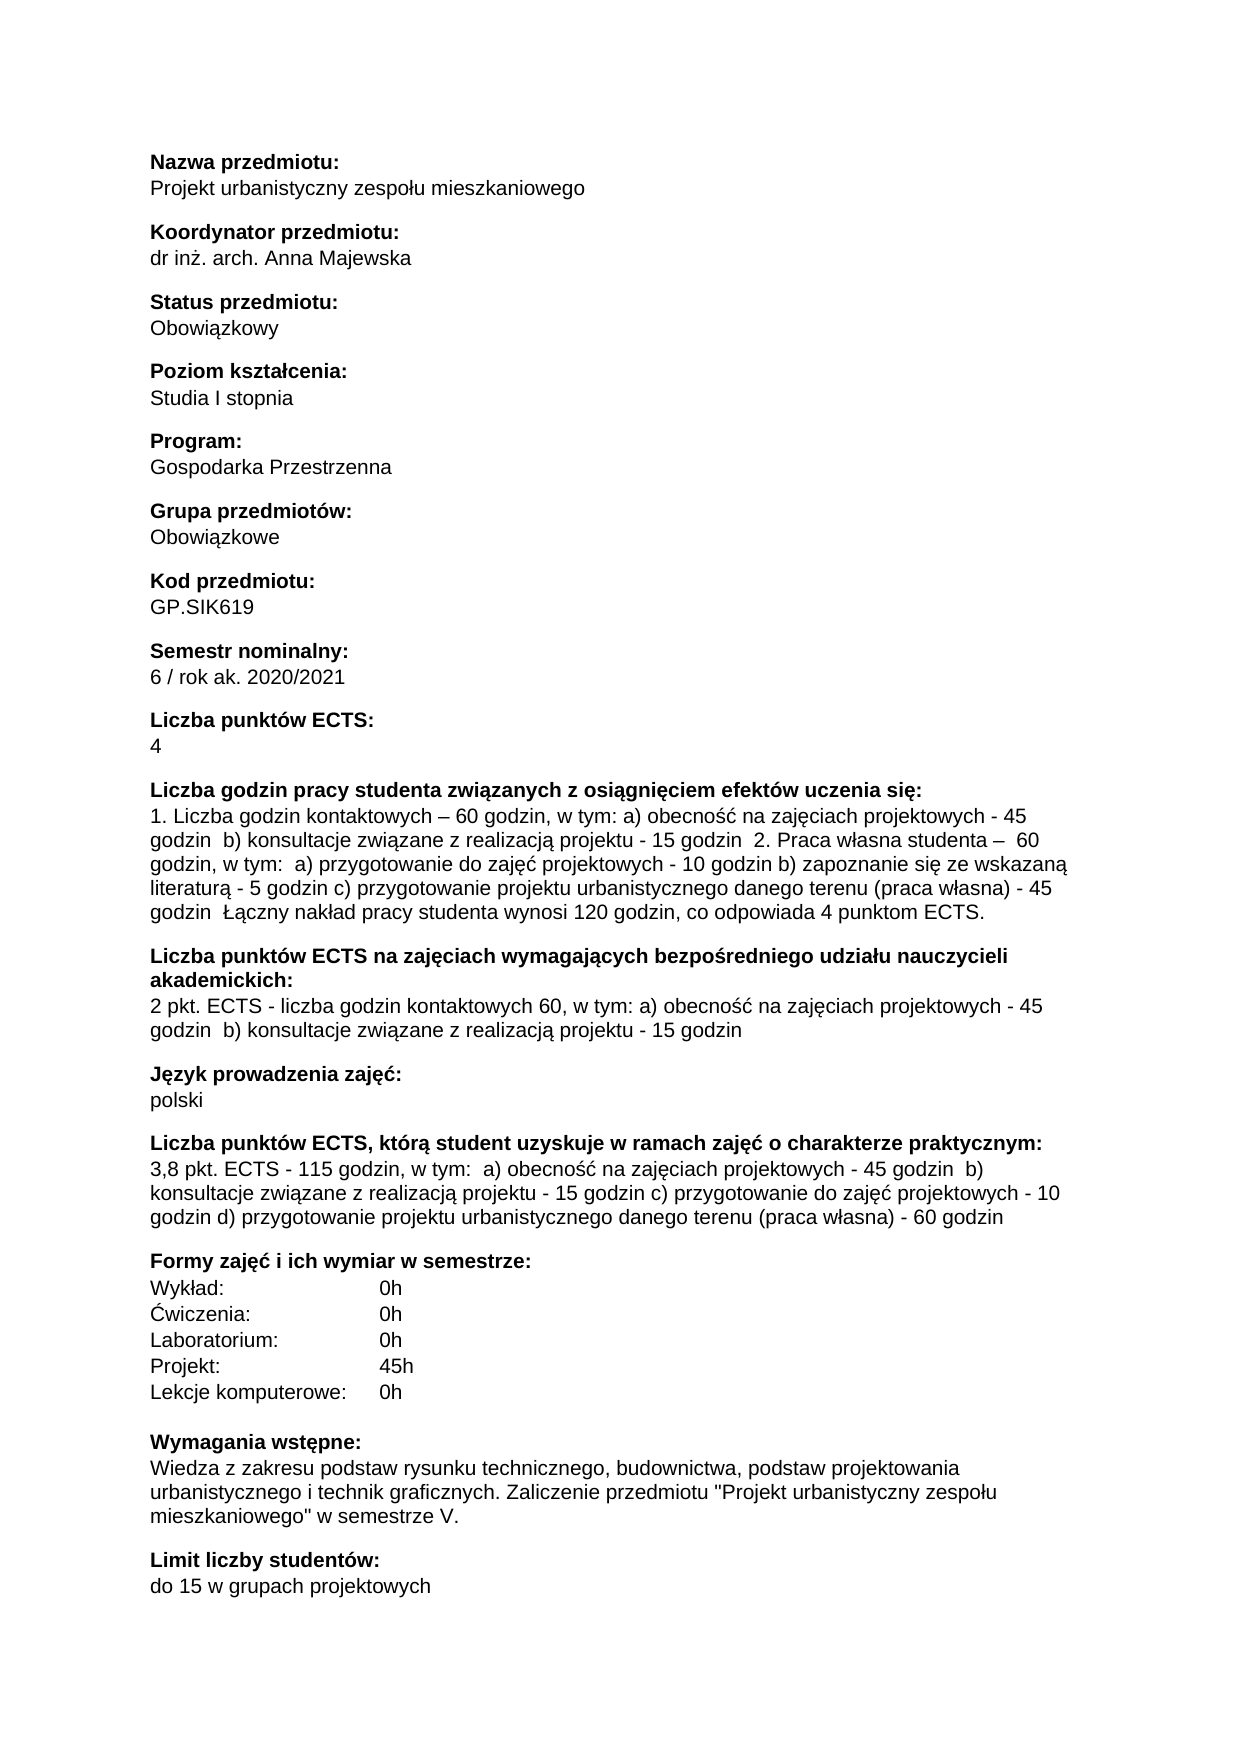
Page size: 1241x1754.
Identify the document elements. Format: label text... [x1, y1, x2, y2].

text Semestr nominalny: [150, 638, 1090, 662]
text Status przedmiotu: [150, 289, 1090, 313]
text Formy zajęć i ich wymiar w semestrze: [150, 1249, 1090, 1273]
table_cell 0h [369, 1378, 597, 1404]
text Studia I stopnia [150, 385, 1090, 409]
table_cell 45h [369, 1352, 597, 1378]
text 4 [150, 734, 1090, 758]
text Liczba punktów ECTS: [150, 708, 1090, 732]
text Kod przedmiotu: [150, 569, 1090, 593]
text 3,8 pkt. ECTS - 115 godzin, w tym: a) obecność na zajęciach projektowych - 45 godzin b) konsultacje związane z realizacją projektu - 15 godzin c) przygotowanie do zajęć projektowych - 10 godzin d) przygotowanie projektu urbanistycznego danego terenu (praca własna) - 60 godzin [150, 1157, 1090, 1229]
text do 15 w grupach projektowych [150, 1573, 1090, 1597]
table_cell Laboratorium: [140, 1328, 367, 1352]
text dr inż. arch. Anna Majewska [150, 246, 1090, 270]
text 6 / rok ak. 2020/2021 [150, 664, 1090, 688]
text Program: [150, 429, 1090, 453]
text Obowiązkowe [150, 525, 1090, 549]
text 1. Liczba godzin kontaktowych – 60 godzin, w tym: a) obecność na zajęciach projektowych - 45 godzin b) konsultacje związane z realizacją projektu - 15 godzin 2. Praca własna studenta – 60 godzin, w tym: a) przygotowanie do zajęć projektowych - 10 godzin b) zapoznanie się ze wskazaną literaturą - 5 godzin c) przygotowanie projektu urbanistycznego danego terenu (praca własna) - 45 godzin Łączny nakład pracy studenta wynosi 120 godzin, co odpowiada 4 punktom ECTS. [150, 804, 1090, 924]
text Obowiązkowy [150, 316, 1090, 339]
table_cell 0h [369, 1300, 597, 1326]
text GP.SIK619 [150, 595, 1090, 619]
text Liczba punktów ECTS na zajęciach wymagających bezpośredniego udziału nauczycieli akademickich: [150, 944, 1090, 992]
text Gospodarka Przestrzenna [150, 455, 1090, 479]
table_header 0h [369, 1276, 597, 1300]
text Wymagania wstępne: [150, 1430, 1090, 1454]
table_cell Projekt: [140, 1354, 367, 1378]
text Koordynator przedmiotu: [150, 220, 1090, 244]
text Projekt urbanistyczny zespołu mieszkaniowego [150, 176, 1090, 200]
text Liczba godzin pracy studenta związanych z osiągnięciem efektów uczenia się: [150, 778, 1090, 802]
text Język prowadzenia zajęć: [150, 1061, 1090, 1085]
text Nazwa przedmiotu: [150, 150, 1090, 174]
text polski [150, 1087, 1090, 1111]
text Limit liczby studentów: [150, 1547, 1090, 1571]
table_cell 0h [369, 1326, 597, 1352]
table_cell Lekcje komputerowe: [140, 1380, 367, 1404]
text Wiedza z zakresu podstaw rysunku technicznego, budownictwa, podstaw projektowania urbanistycznego i technik graficznych. Zaliczenie przedmiotu "Projekt urbanistyczny zespołu mieszkaniowego" w semestrze V. [150, 1456, 1090, 1528]
text Poziom kształcenia: [150, 359, 1090, 383]
table_header Wykład: [140, 1276, 367, 1300]
text 2 pkt. ECTS - liczba godzin kontaktowych 60, w tym: a) obecność na zajęciach projektowych - 45 godzin b) konsultacje związane z realizacją projektu - 15 godzin [150, 994, 1090, 1042]
text Grupa przedmiotów: [150, 499, 1090, 523]
table_cell Ćwiczenia: [140, 1302, 367, 1326]
text Liczba punktów ECTS, którą student uzyskuje w ramach zajęć o charakterze praktycznym: [150, 1131, 1090, 1155]
